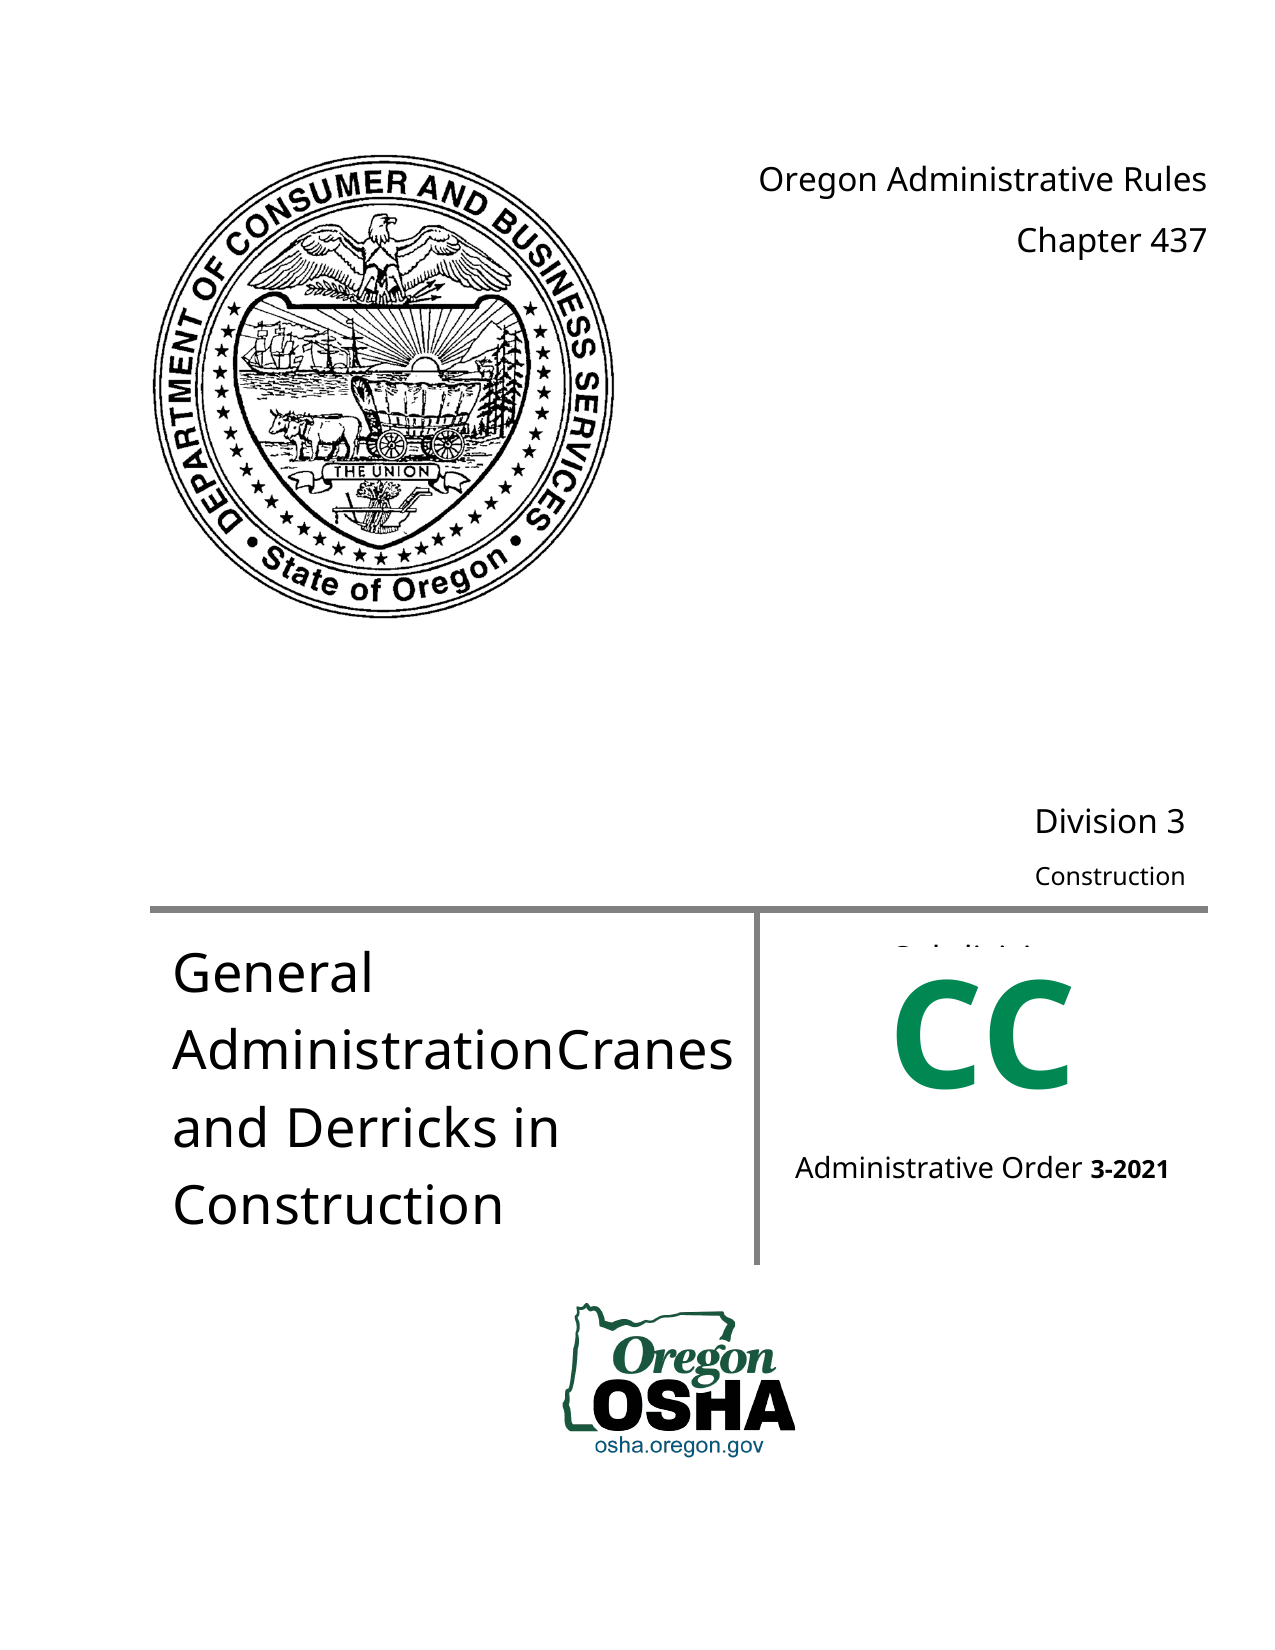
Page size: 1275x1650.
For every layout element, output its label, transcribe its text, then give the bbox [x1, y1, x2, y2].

table_header [150, 150, 679, 634]
table_cell [150, 913, 1207, 1459]
picture [150, 150, 619, 621]
picture [562, 1303, 796, 1459]
table_header Oregon Administrative Rules Chapter 437 [679, 150, 1207, 634]
table_cell [150, 634, 1207, 906]
